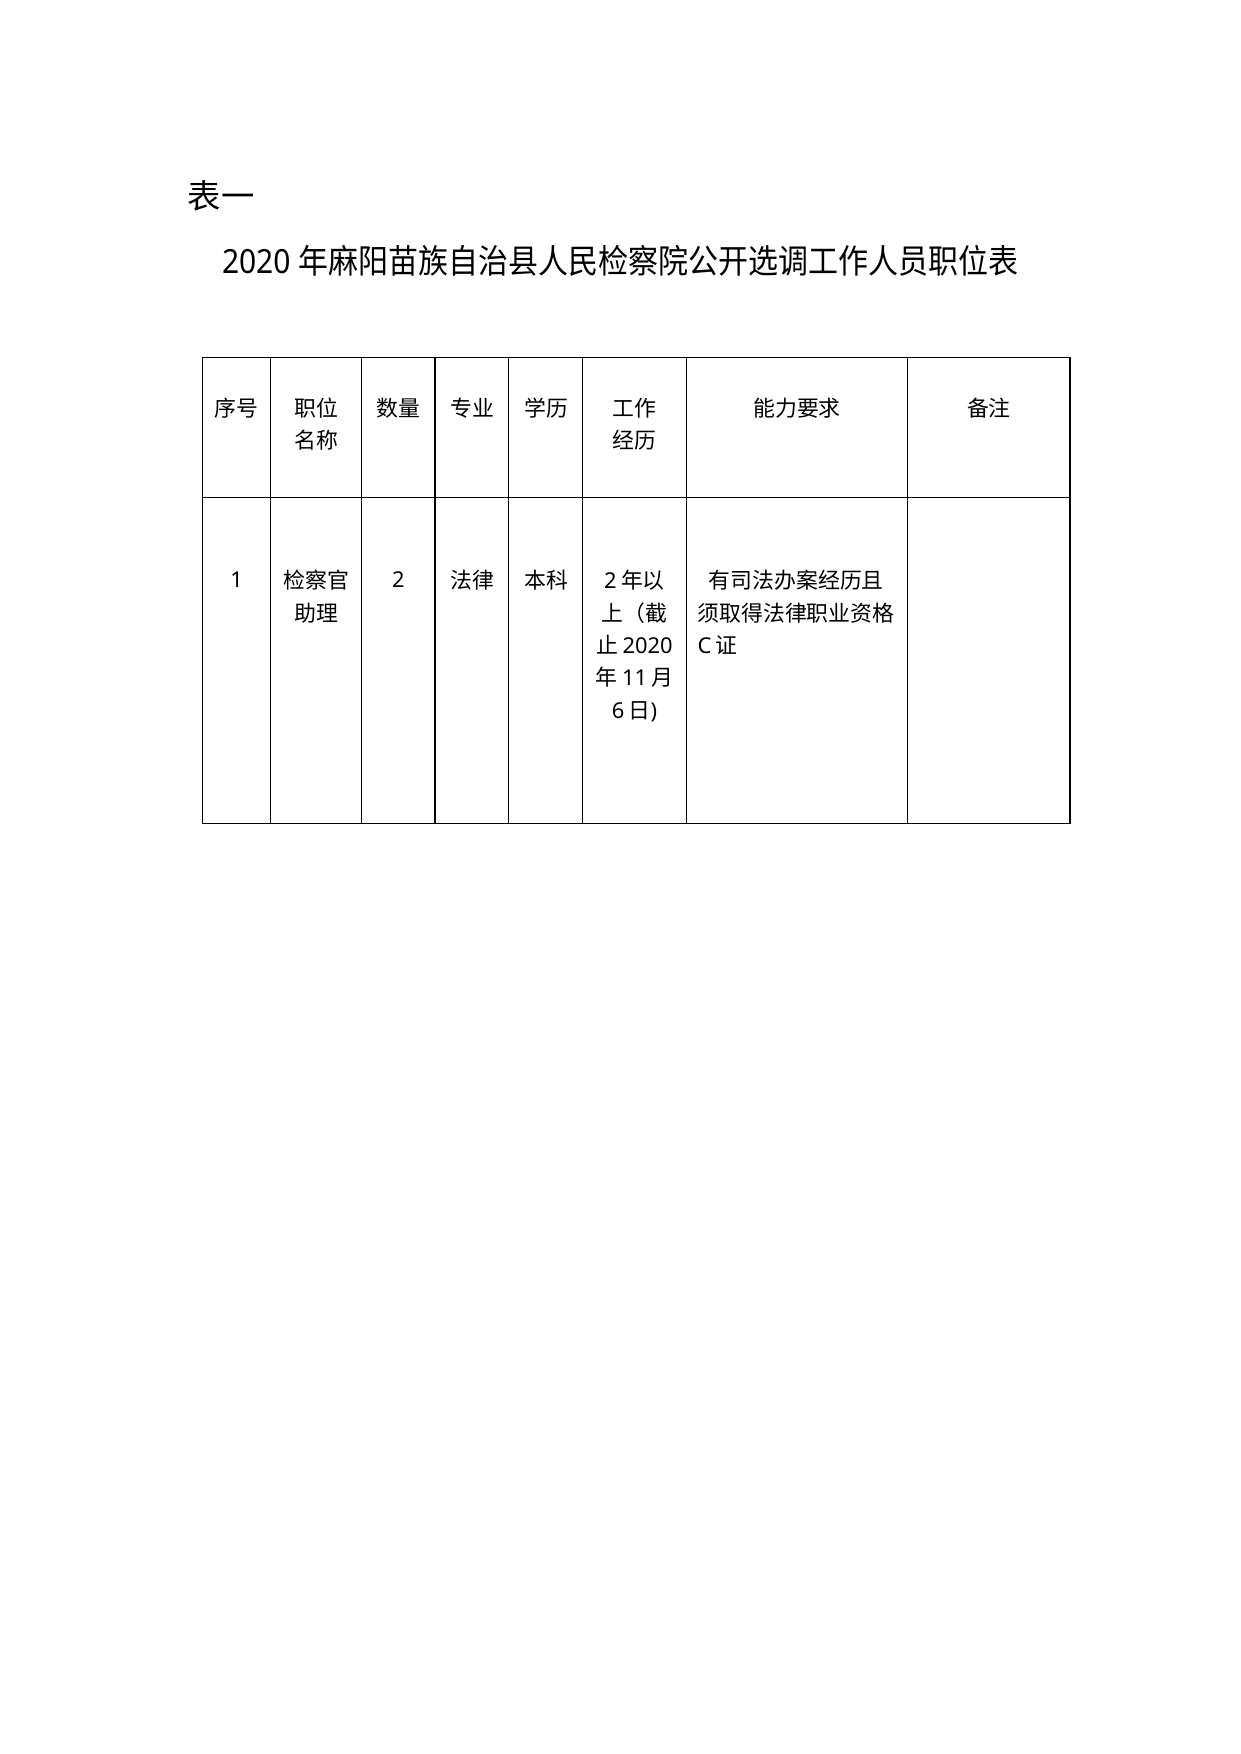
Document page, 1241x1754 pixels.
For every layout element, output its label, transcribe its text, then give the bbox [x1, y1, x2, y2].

table_cell 检察官助理 [271, 498, 361, 823]
table_header 备注 [908, 358, 1069, 497]
table_header 序号 [203, 358, 270, 497]
text 2020 年麻阳苗族自治县人民检察院公开选调工作人员职位表 [187, 227, 1053, 292]
table_header 能力要求 [687, 358, 907, 497]
text 表一 [187, 162, 1053, 227]
table_header 专业 [436, 358, 508, 497]
table_cell 1 [203, 498, 270, 823]
table_cell 2 [362, 498, 434, 823]
table_header 工作 经历 [583, 358, 686, 497]
table_cell 本科 [509, 498, 582, 823]
table_cell 有司法办案经历且须取得法律职业资格C证 [687, 498, 907, 823]
table_header 职位 名称 [271, 358, 361, 497]
table_cell 法律 [436, 498, 508, 823]
table_cell 2年以上（截止2020年11月6日) [583, 498, 686, 823]
table_cell [908, 498, 1069, 823]
table_header 学历 [509, 358, 582, 497]
table_header 数量 [362, 358, 434, 497]
